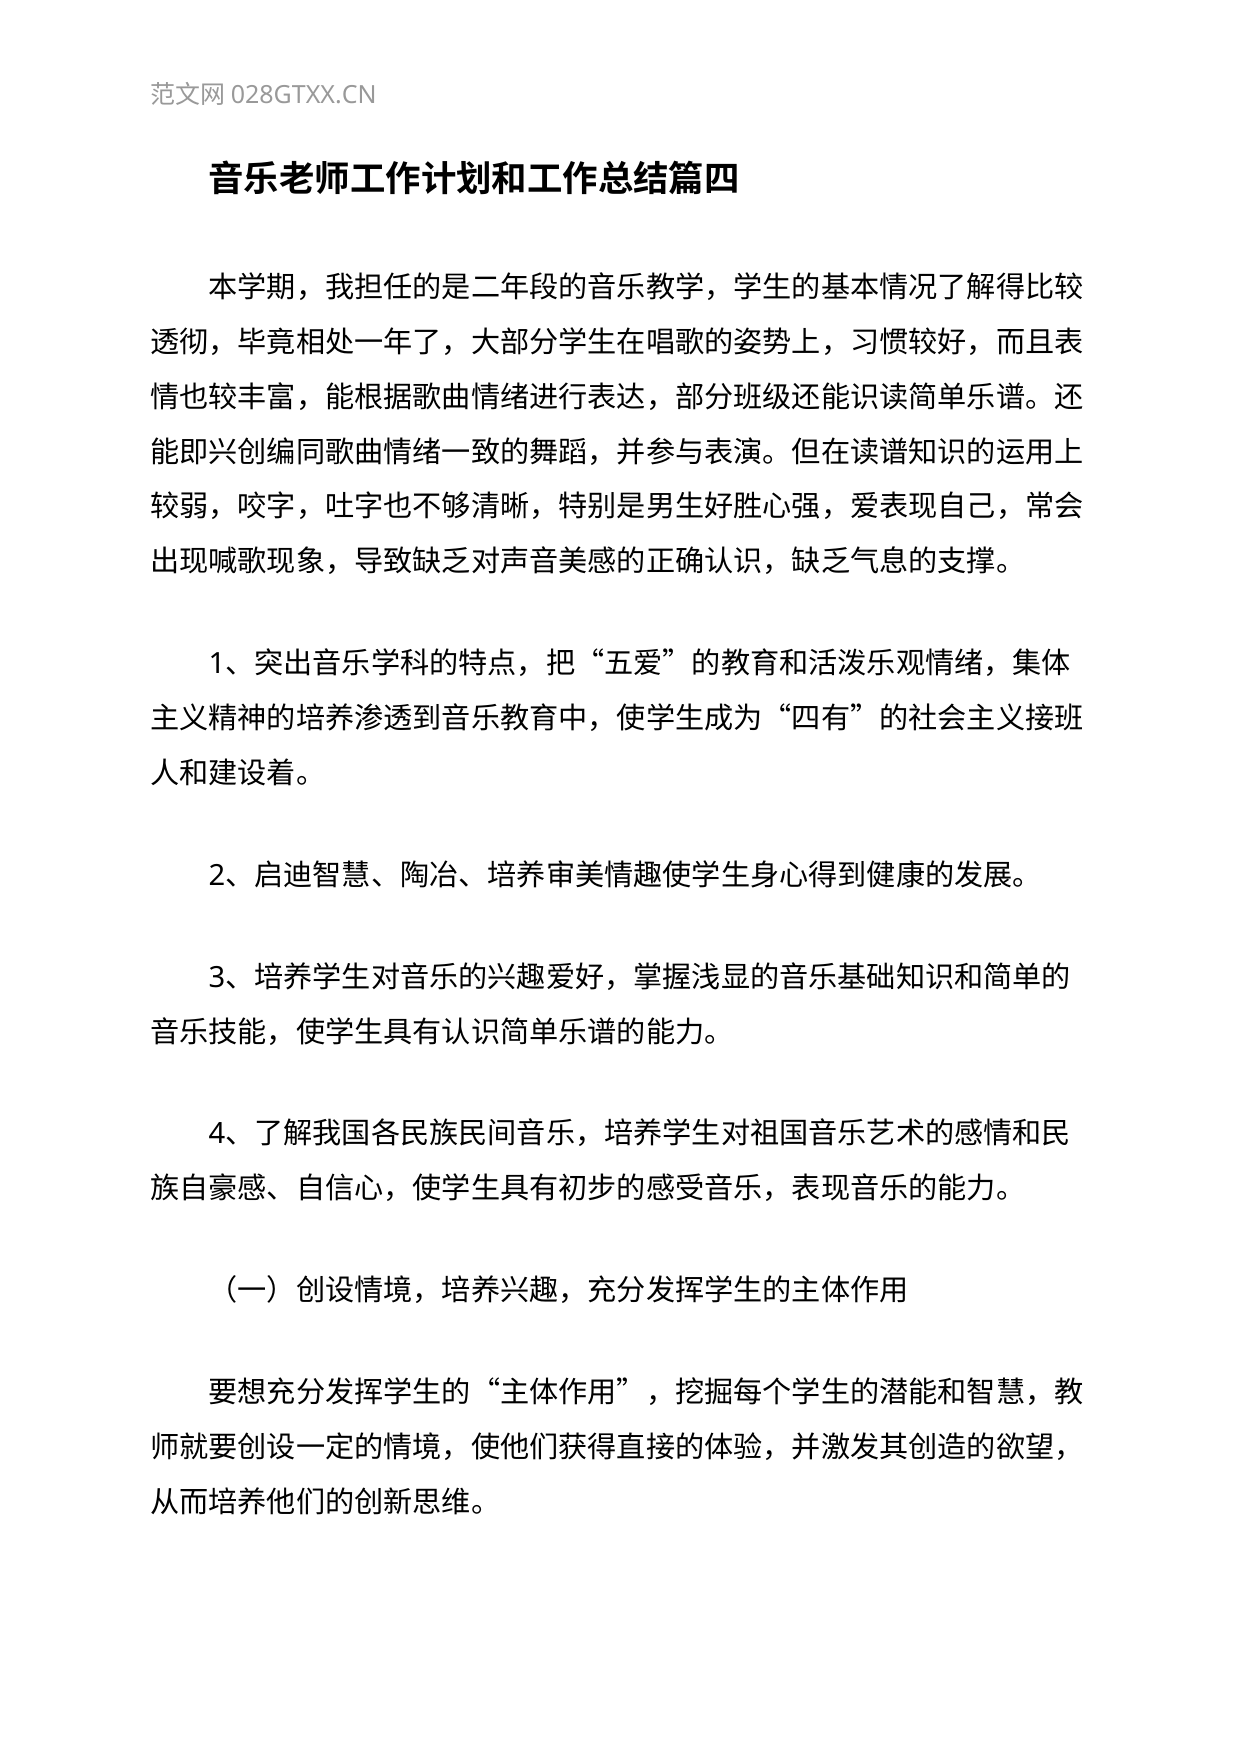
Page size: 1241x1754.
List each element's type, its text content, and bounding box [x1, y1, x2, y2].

text 4、了解我国各民族民间音乐，培养学生对祖国音乐艺术的感情和民族自豪感、自信心，使学生具有初步的感受音乐，表现音乐的能力。 [150, 1110, 1090, 1207]
text 本学期，我担任的是二年段的音乐教学，学生的基本情况了解得比较透彻，毕竟相处一年了，大部分学生在唱歌的姿势上，习惯较好，而且表情也较丰富，能根据歌曲情绪进行表达，部分班级还能识读简单乐谱。还能即兴创编同歌曲情绪一致的舞蹈，并参与表演。但在读谱知识的运用上较弱，咬字，吐字也不够清晰，特别是男生好胜心强，爱表现自己，常会出现喊歌现象，导致缺乏对声音美感的正确认识，缺乏气息的支撑。 [150, 263, 1090, 580]
text （一）创设情境，培养兴趣，充分发挥学生的主体作用 [150, 1267, 1090, 1309]
text 2、启迪智慧、陶冶、培养审美情趣使学生身心得到健康的发展。 [150, 851, 1090, 894]
text 3、培养学生对音乐的兴趣爱好，掌握浅显的音乐基础知识和简单的音乐技能，使学生具有认识简单乐谱的能力。 [150, 953, 1090, 1051]
text 1、突出音乐学科的特点，把“五爱”的教育和活泼乐观情绪，集体主义精神的培养渗透到音乐教育中，使学生成为“四有”的社会主义接班人和建设着。 [150, 640, 1090, 792]
text 音乐老师工作计划和工作总结篇四 [150, 150, 1090, 201]
text 要想充分发挥学生的“主体作用”，挖掘每个学生的潜能和智慧，教师就要创设一定的情境，使他们获得直接的体验，并激发其创造的欲望，从而培养他们的创新思维。 [150, 1369, 1090, 1521]
